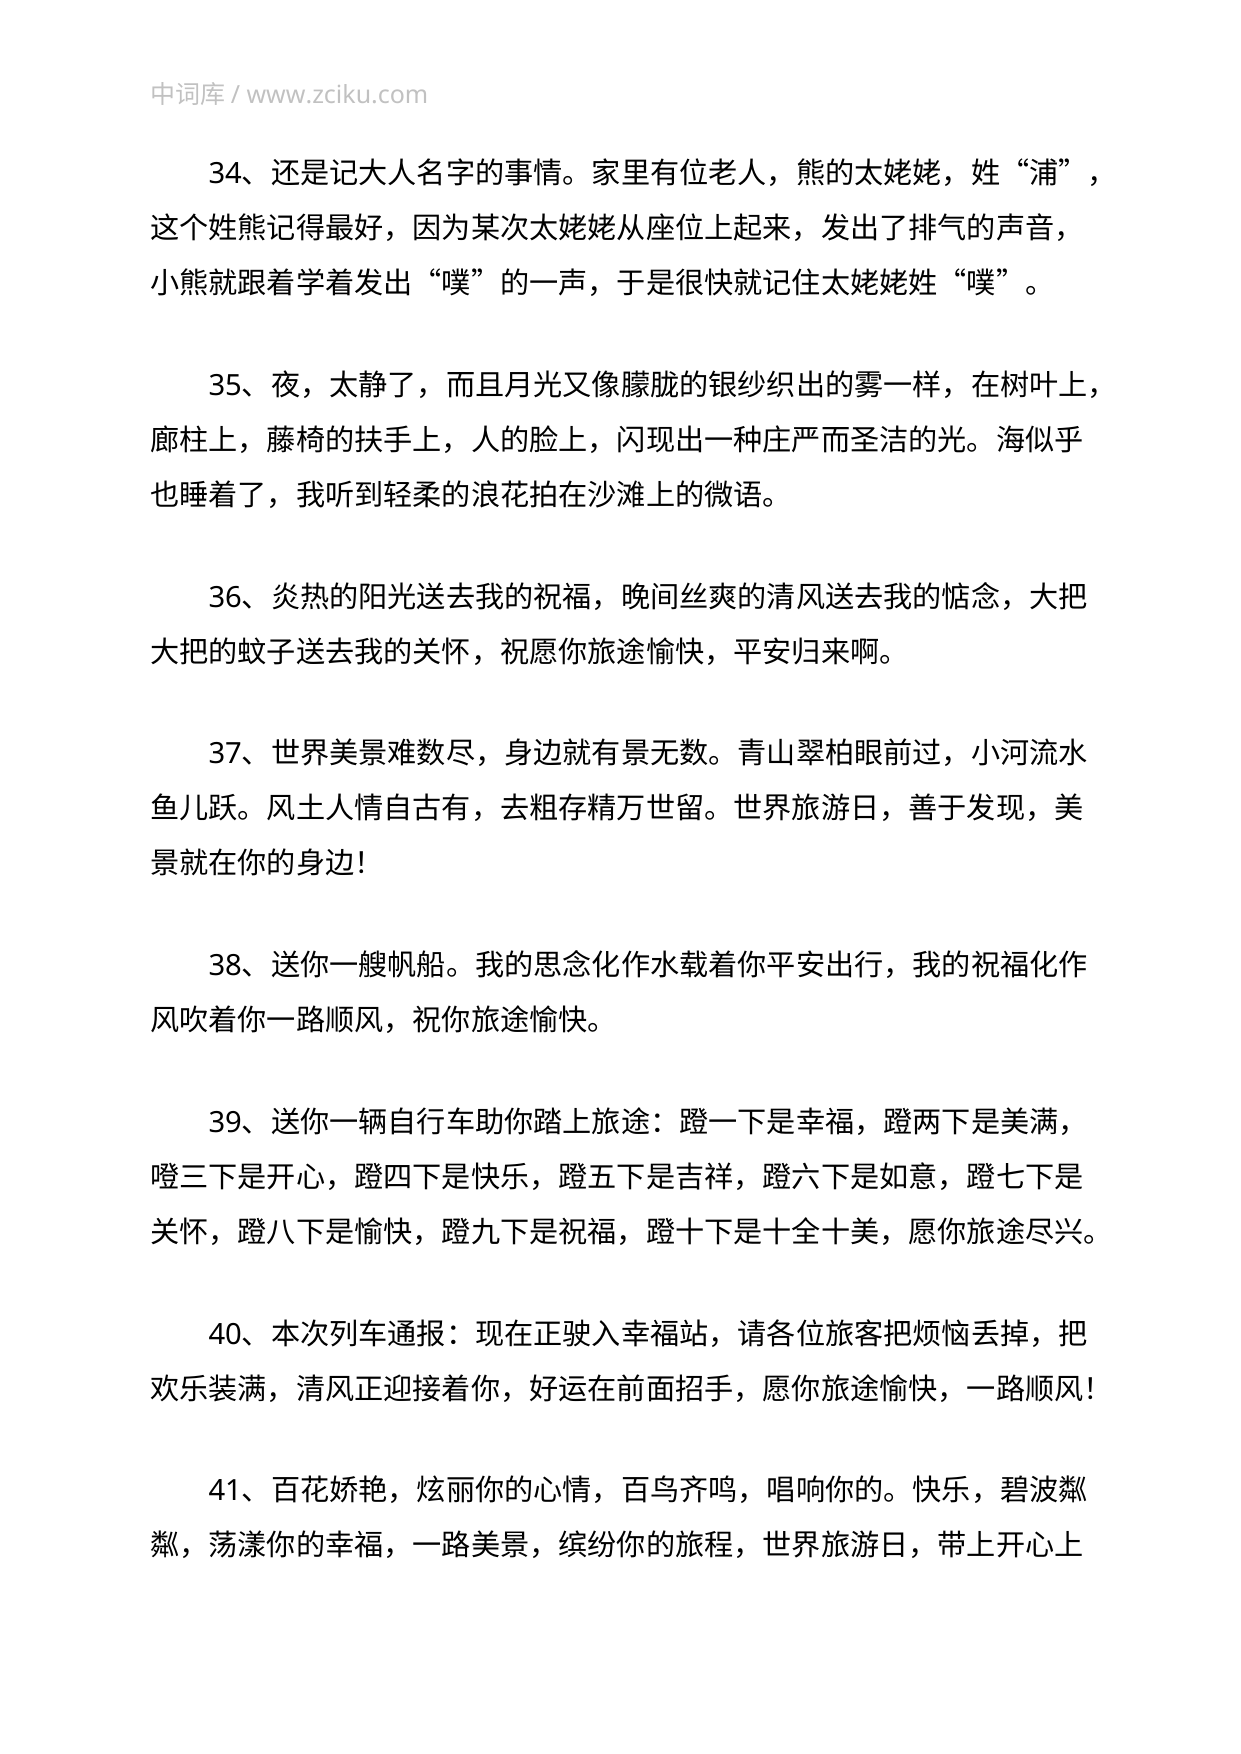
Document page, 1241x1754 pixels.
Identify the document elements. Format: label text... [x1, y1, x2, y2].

text 37、世界美景难数尽，身边就有景无数。青山翠柏眼前过，小河流水鱼儿跃。风土人情自古有，去粗存精万世留。世界旅游日，善于发现，美景就在你的身边！ [150, 730, 1090, 882]
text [150, 1467, 1090, 1564]
text 40、本次列车通报：现在正驶入幸福站，请各位旅客把烦恼丢掉，把欢乐装满，清风正迎接着你，好运在前面招手，愿你旅途愉快，一路顺风！ [150, 1310, 1090, 1407]
text 38、送你一艘帆船。我的思念化作水载着你平安出行，我的祝福化作风吹着你一路顺风，祝你旅途愉快。 [150, 942, 1090, 1039]
text 36、炎热的阳光送去我的祝福，晚间丝爽的清风送去我的惦念，大把大把的蚊子送去我的关怀，祝愿你旅途愉快，平安归来啊。 [150, 573, 1090, 671]
text 39、送你一辆自行车助你踏上旅途：蹬一下是幸福，蹬两下是美满，噔三下是开心，蹬四下是快乐，蹬五下是吉祥，蹬六下是如意，蹬七下是关怀，蹬八下是愉快，蹬九下是祝福，蹬十下是十全十美，愿你旅途尽兴。 [150, 1098, 1090, 1251]
text 35、夜，太静了，而且月光又像朦胧的银纱织出的雾一样，在树叶上，廊柱上，藤椅的扶手上，人的脸上，闪现出一种庄严而圣洁的光。海似乎也睡着了，我听到轻柔的浪花拍在沙滩上的微语。 [150, 362, 1090, 514]
text 34、还是记大人名字的事情。家里有位老人，熊的太姥姥，姓“浦”，这个姓熊记得最好，因为某次太姥姥从座位上起来，发出了排气的声音，小熊就跟着学着发出“噗”的一声，于是很快就记住太姥姥姓“噗”。 [150, 150, 1090, 302]
